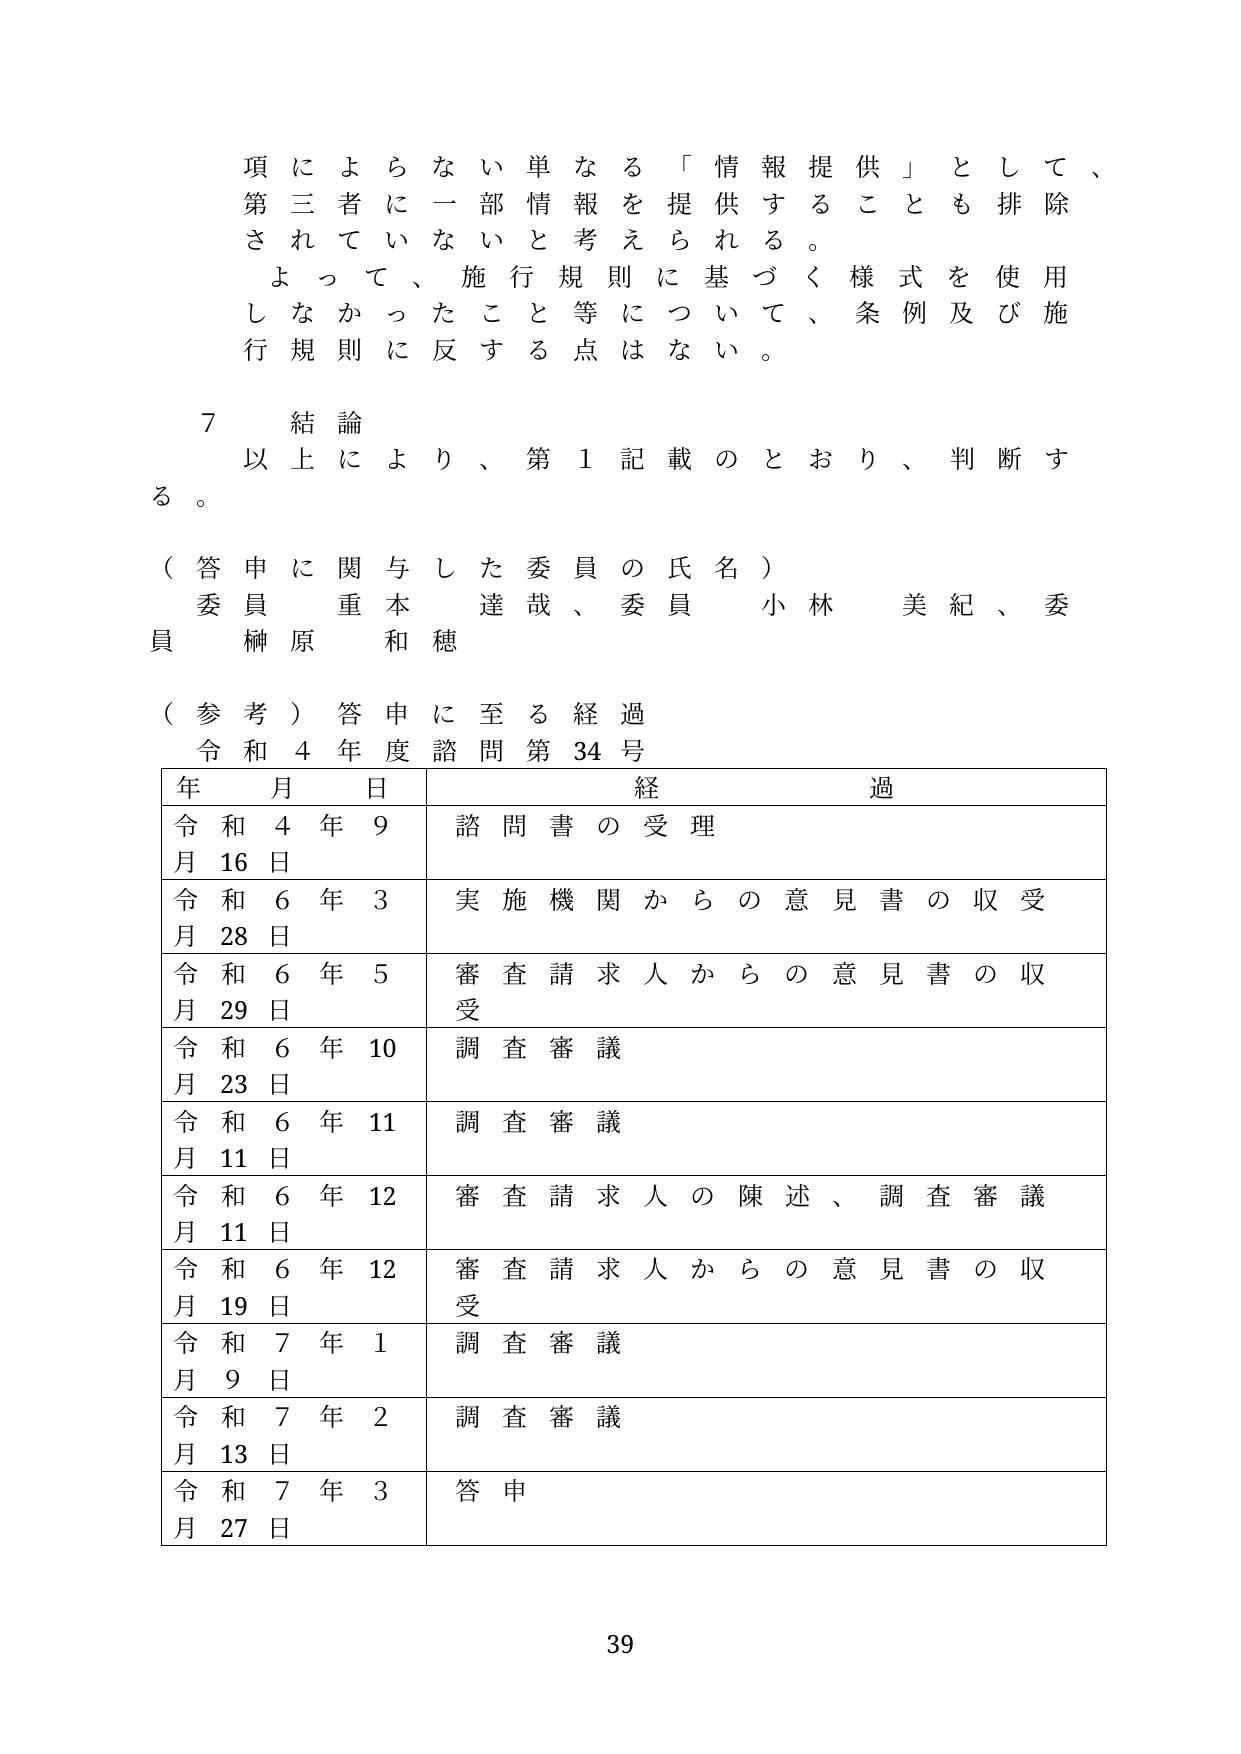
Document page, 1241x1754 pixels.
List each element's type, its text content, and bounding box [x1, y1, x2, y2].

table_cell 答申 [427, 1472, 1106, 1545]
table_cell 諮問書の受理 [427, 806, 1106, 879]
table_header 経 過 [427, 769, 1106, 805]
table_cell 令和６年12月11日 [162, 1176, 426, 1249]
table_cell 審査請求人からの意見書の収受 [427, 1250, 1106, 1323]
table_cell 調査審議 [427, 1102, 1106, 1175]
text よって、施行規則に基づく様式を使用しなかったこと等について、条例及び施行規則に反する点はない。 [220, 257, 1091, 367]
subtitle （参考）答申に至る経過 [149, 695, 1091, 731]
table_cell 令和４年９月16日 [162, 806, 426, 879]
table_cell 審査請求人の陳述、調査審議 [427, 1176, 1106, 1249]
subtitle ７ 結論 [149, 403, 1091, 439]
table_cell 令和７年２月13日 [162, 1398, 426, 1471]
table_cell 令和６年11月11日 [162, 1102, 426, 1175]
table_header 年 月 日 [162, 769, 426, 805]
table_cell 審査請求人からの意見書の収受 [427, 954, 1106, 1027]
table_cell 令和６年12月19日 [162, 1250, 426, 1323]
table_cell 令和７年３月27日 [162, 1472, 426, 1545]
text 委員 重本 達哉、委員 小林 美紀、委員 榊原 和穂 [149, 585, 1091, 658]
table_cell 実施機関からの意見書の収受 [427, 880, 1106, 953]
table_cell 令和７年１月９日 [162, 1324, 426, 1397]
table_cell 令和６年10月23日 [162, 1028, 426, 1101]
table_cell 調査審議 [427, 1398, 1106, 1471]
text （答申に関与した委員の氏名） [149, 549, 1091, 585]
table_cell 調査審議 [427, 1028, 1106, 1101]
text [220, 148, 1091, 257]
text 令和４年度諮問第34号 [149, 731, 1091, 768]
table_cell 調査審議 [427, 1324, 1106, 1397]
text 以上により、第１記載のとおり、判断する。 [149, 439, 1091, 512]
table_cell 令和６年５月29日 [162, 954, 426, 1027]
table_cell 令和６年３月28日 [162, 880, 426, 953]
